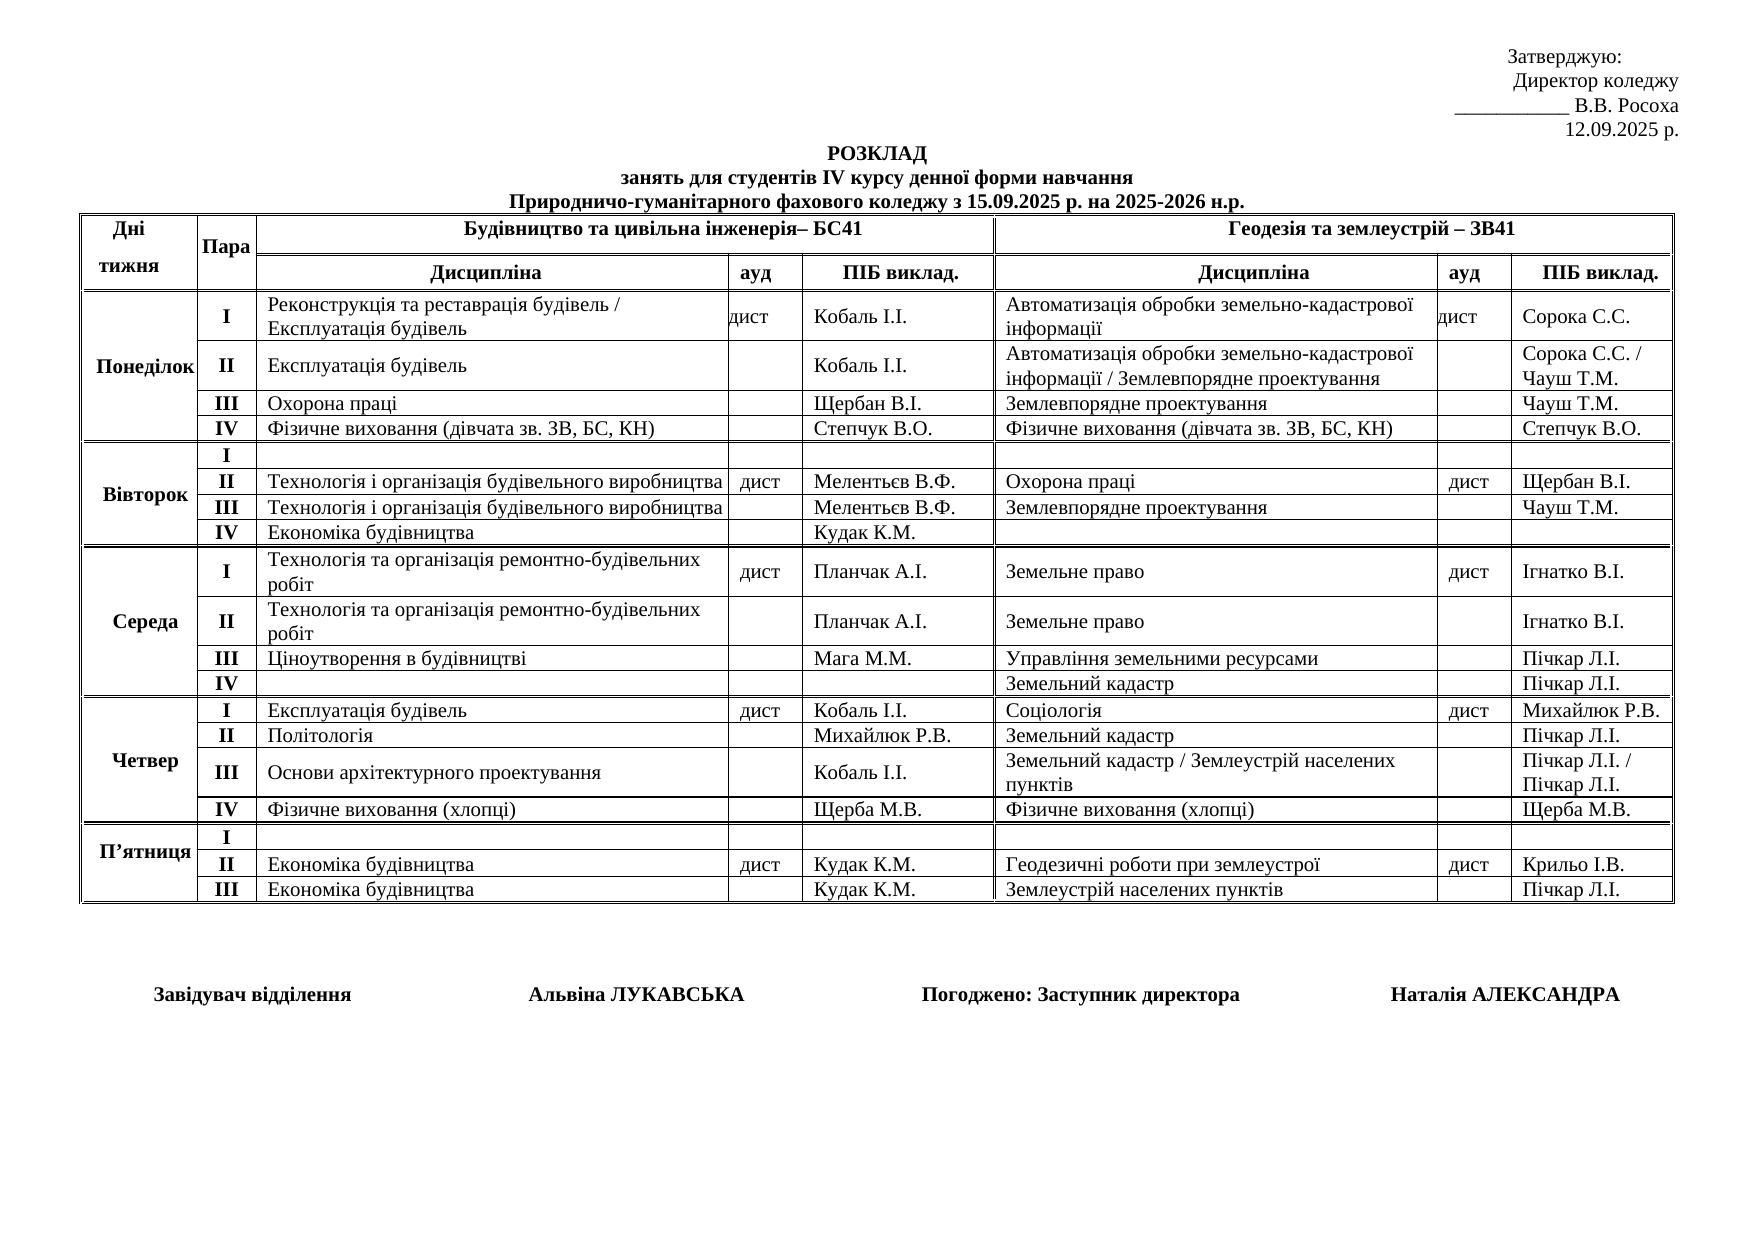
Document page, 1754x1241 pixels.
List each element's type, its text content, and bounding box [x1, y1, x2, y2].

table_cell Фізичне виховання (хлопці) [257, 798, 728, 821]
table_cell Економіка будівництва [257, 877, 728, 901]
table_cell [729, 646, 802, 670]
table_cell дист [729, 548, 802, 596]
table_cell Охорона праці [996, 469, 1437, 494]
table_cell [1512, 520, 1672, 544]
table_cell Ціноутворення в будівництві [257, 646, 728, 670]
table_cell [729, 877, 802, 901]
table_cell Реконструкція та реставрація будівель / Експлуатація будівель [257, 292, 728, 340]
table_cell ІV [198, 416, 256, 440]
table_cell дист [1438, 850, 1511, 876]
table_cell дист [1438, 698, 1511, 722]
table_cell Політологія [257, 723, 728, 747]
table_cell Кобаль І.І. [803, 292, 993, 340]
table_cell Кудак К.М. [803, 520, 993, 544]
table_header Пара [198, 216, 256, 289]
table_cell дист [1438, 548, 1511, 596]
table_cell Автоматизація обробки земельно-кадастрової інформації [996, 292, 1437, 340]
table_cell Мага М.М. [803, 646, 993, 670]
table_cell Фізичне виховання (дівчата зв. ЗВ, БС, КН) [996, 416, 1437, 440]
table_cell Ігнатко В.І. [1512, 544, 1673, 596]
table_cell Земельний кадастр [996, 723, 1437, 747]
text РОЗКЛАД [75, 141, 1679, 165]
table_cell [1438, 748, 1511, 796]
table_cell дист [1438, 469, 1511, 494]
table_cell Михайлюк Р.В. [803, 723, 993, 747]
table_cell Степчук В.О. [803, 416, 993, 440]
table_cell [257, 825, 728, 849]
table_cell [729, 495, 802, 519]
text Директор коледжу [75, 68, 1679, 92]
table_cell [803, 825, 993, 849]
table_cell Планчак А.І. [803, 597, 993, 645]
table_cell II [198, 341, 256, 389]
table_cell [1512, 821, 1672, 849]
table_cell IV [198, 798, 256, 821]
table_cell [996, 443, 1437, 468]
table_cell І [198, 698, 256, 722]
table_cell [729, 748, 802, 796]
table_cell Землеустрій населених пунктів [994, 877, 1437, 901]
table_cell [1438, 443, 1511, 468]
table_cell Сорока С.С. / Чауш Т.М. [1512, 341, 1672, 389]
table_cell Технологія і організація будівельного виробництва [257, 469, 728, 494]
table_cell [1438, 416, 1511, 440]
table_cell Мелентьєв В.Ф. [803, 495, 993, 519]
table_cell Дисципліна [257, 256, 728, 289]
table_cell Пічкар Л.І. [1512, 723, 1672, 747]
table_cell Геодезичні роботи при землеустрої [996, 850, 1437, 876]
table_cell Середа [80, 544, 197, 695]
table_cell [729, 671, 802, 695]
table_cell [1438, 520, 1511, 544]
table_cell [996, 825, 1437, 849]
table_cell [729, 341, 802, 389]
table_cell [729, 597, 802, 645]
table_cell Щербан В.І. [1512, 469, 1672, 494]
table_cell [729, 416, 802, 440]
table_cell ауд [729, 256, 802, 289]
table_cell ПІБ виклад. [803, 256, 993, 289]
text 12.09.2025 р. [75, 117, 1679, 141]
table_cell Управління земельними ресурсами [996, 646, 1437, 670]
table_cell [1438, 877, 1511, 901]
table_cell Чауш Т.М. [1512, 391, 1672, 414]
table_cell ІV [198, 671, 256, 695]
table_cell [729, 443, 802, 468]
table_cell Четвер [80, 695, 197, 821]
table_cell дист [729, 698, 802, 722]
table_cell дист [729, 469, 802, 494]
table_cell Крильо І.В. [1512, 850, 1672, 876]
table_cell III [198, 646, 256, 670]
table_cell [1438, 671, 1511, 695]
text Завідувач відділення Альвіна ЛУКАВСЬКА Погоджено: Заступник директора Наталія АЛЕКСАНДРА [19, 982, 1754, 1006]
table_cell [1438, 341, 1511, 389]
text Затверджую: [1507, 44, 1699, 68]
text ___________ В.В. Росоха [75, 92, 1679, 117]
table_cell [803, 671, 993, 695]
table_cell дист [729, 850, 802, 876]
table_cell III [198, 877, 256, 901]
table_header Геодезія та землеустрій – ЗВ41 [994, 216, 1672, 252]
table_cell [257, 443, 728, 468]
table_cell [1512, 440, 1672, 468]
table_cell Фізичне виховання (дівчата зв. ЗВ, БС, КН) [257, 416, 728, 440]
table_cell Мелентьєв В.Ф. [803, 469, 993, 494]
table_cell Експлуатація будівель [257, 341, 728, 389]
table_cell II [198, 850, 256, 876]
table_cell Пічкар Л.І. [1512, 671, 1672, 695]
table_cell Пічкар Л.І. / Пічкар Л.І. [1512, 748, 1672, 796]
table_cell IIІ [198, 391, 256, 414]
table_cell IIІ [198, 748, 256, 796]
table_cell Експлуатація будівель [257, 698, 728, 722]
table_cell Кобаль І.І. [803, 698, 993, 722]
table_cell [1438, 798, 1511, 821]
table_cell [1438, 825, 1511, 849]
table_cell Земельний кадастр / Землеустрій населених пунктів [996, 748, 1437, 796]
table_cell Земельний кадастр [996, 671, 1437, 695]
table_cell Землевпорядне проектування [996, 495, 1437, 519]
table_cell [729, 391, 802, 414]
table_cell Соціологія [996, 698, 1437, 722]
table_cell [803, 443, 993, 468]
table_cell Щерба М.В. [803, 798, 993, 821]
table_header Дні тижня [82, 216, 197, 289]
text занять для студентів ІV курсу денної форми навчання [75, 165, 1679, 189]
table_cell Сорока С.С. [1512, 289, 1673, 340]
table_cell Ігнатко В.І. [1512, 597, 1672, 645]
table_header Будівництво та цивільна інженерія– БС41 [257, 216, 994, 252]
table_cell ІІ [198, 723, 256, 747]
table_cell [1438, 495, 1511, 519]
table_cell Степчук В.О. [1512, 416, 1672, 440]
table_cell Земельне право [996, 597, 1437, 645]
table_cell Землевпорядне проектування [996, 391, 1437, 414]
table_cell Михайлюк Р.В. [1512, 695, 1673, 722]
table_cell Планчак А.І. [803, 548, 993, 596]
table_cell II [198, 597, 256, 645]
table_cell Дисципліна [996, 256, 1437, 289]
table_cell [729, 520, 802, 544]
table_cell Чауш Т.М. [1512, 495, 1672, 519]
table_cell [729, 723, 802, 747]
table_cell дист [1438, 292, 1511, 340]
table_cell Земельне право [996, 548, 1437, 596]
table_cell Понеділок [80, 289, 197, 440]
table_cell [1438, 646, 1511, 670]
table_cell Економіка будівництва [257, 520, 728, 544]
table_cell Технологія та організація ремонтно-будівельних робіт [257, 597, 728, 645]
table_cell Основи архітектурного проектування [257, 748, 728, 796]
table_cell Технологія та організація ремонтно-будівельних робіт [257, 548, 728, 596]
table_cell II [198, 469, 256, 494]
table_cell Кобаль І.І. [803, 341, 993, 389]
table_cell І [198, 292, 256, 340]
table_cell ПІБ виклад. [1512, 253, 1672, 289]
table_cell І [198, 443, 256, 468]
table_cell Фізичне виховання (хлопці) [996, 798, 1437, 821]
table_cell П’ятниця [82, 821, 197, 901]
table_cell Економіка будівництва [257, 850, 728, 876]
table_cell Щерба М.В. [1512, 798, 1672, 821]
table_cell ауд [1438, 256, 1511, 289]
table_cell дист [729, 292, 802, 340]
table_cell Автоматизація обробки земельно-кадастрової інформації / Землевпорядне проектування [996, 341, 1437, 389]
table_cell [1438, 723, 1511, 747]
table_cell [729, 825, 802, 849]
table_cell [729, 798, 802, 821]
table_cell Пічкар Л.І. [1512, 877, 1672, 901]
table_cell Кудак К.М. [803, 850, 993, 876]
table_cell І [198, 548, 256, 596]
table_cell Кудак К.М. [803, 877, 994, 901]
table_cell Кобаль І.І. [803, 748, 993, 796]
table_cell III [198, 495, 256, 519]
table_cell Щербан В.І. [803, 391, 993, 414]
table_cell Охорона праці [257, 391, 728, 414]
table_cell Пічкар Л.І. [1512, 646, 1672, 670]
table_cell І [198, 825, 256, 849]
table_cell [1438, 391, 1511, 414]
table_cell [257, 671, 728, 695]
table_cell [1438, 597, 1511, 645]
table_cell ІV [198, 520, 256, 544]
table_cell Вівторок [82, 440, 197, 544]
table_cell Технологія і організація будівельного виробництва [257, 495, 728, 519]
table_cell [996, 520, 1437, 544]
text Природничо-гуманітарного фахового коледжу з 15.09.2025 р. на 2025-2026 н.р. [75, 189, 1679, 213]
